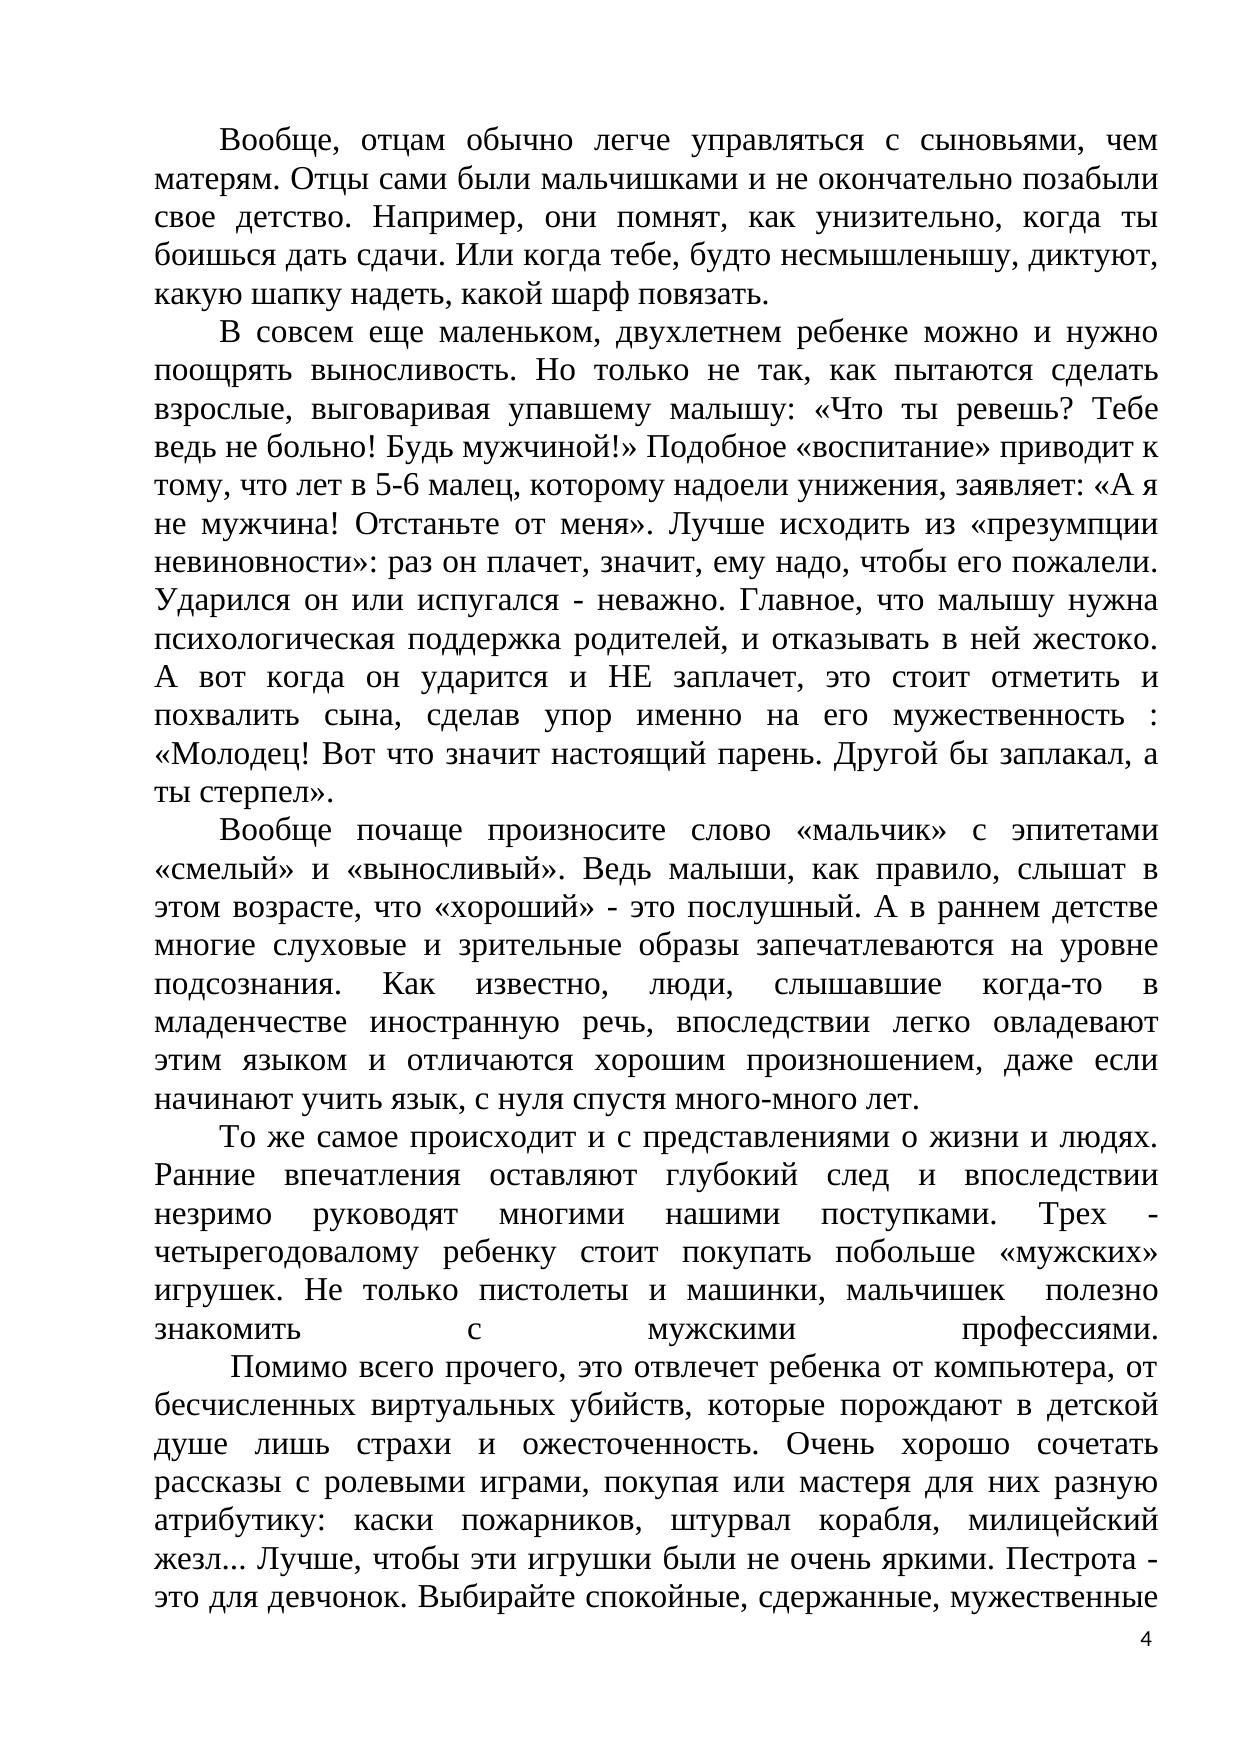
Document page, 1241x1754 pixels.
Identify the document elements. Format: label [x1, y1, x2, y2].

table_header [152, 118, 1161, 1616]
